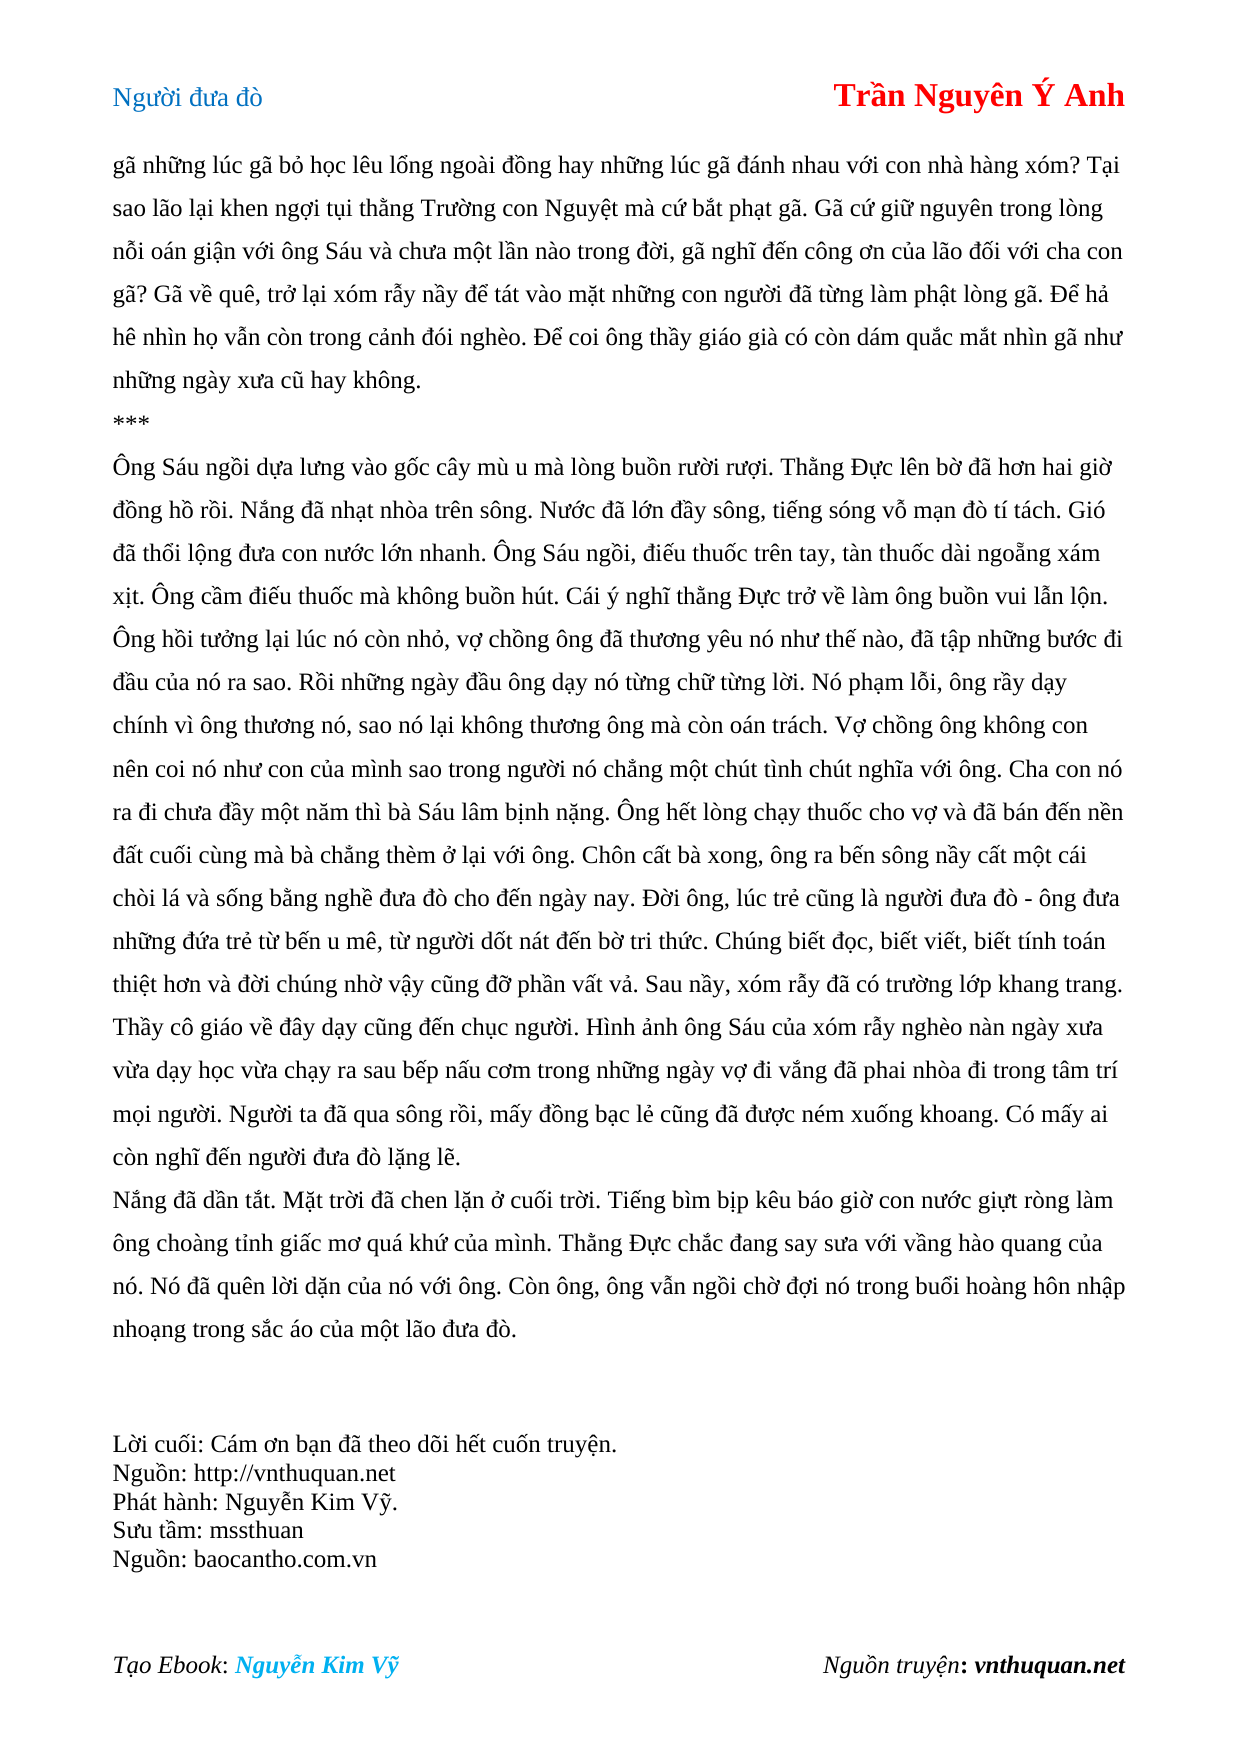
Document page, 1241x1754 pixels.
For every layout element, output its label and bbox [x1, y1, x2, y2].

text [112, 1401, 1128, 1573]
text [112, 150, 1128, 1386]
